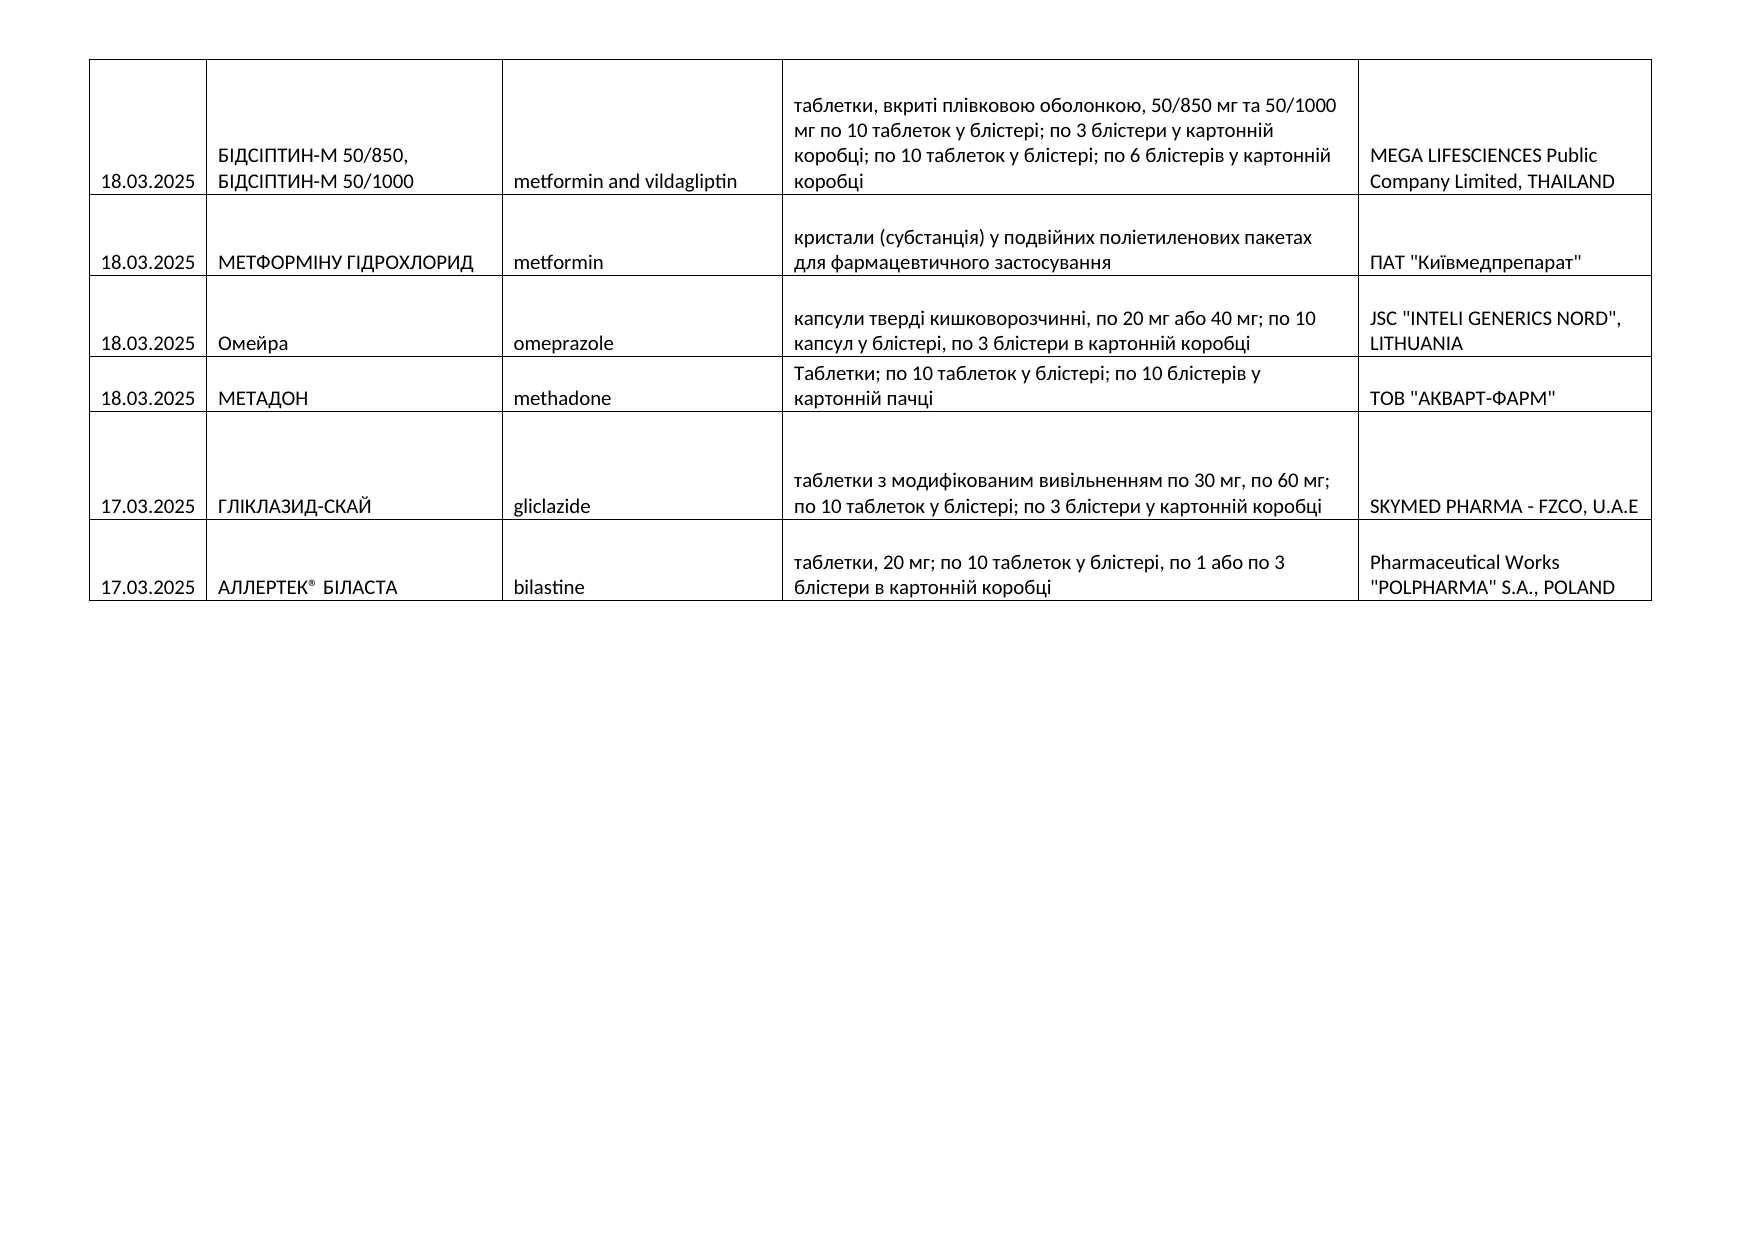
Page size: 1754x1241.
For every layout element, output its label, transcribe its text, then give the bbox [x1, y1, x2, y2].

table_cell 17.03.2025 [90, 412, 206, 518]
table_cell gliclazide [503, 412, 782, 518]
table_cell 17.03.2025 [90, 520, 206, 600]
table_cell таблетки з модифікованим вивільненням по 30 мг, по 60 мг; по 10 таблеток у блістері; по 3 блістери у картонній коробці [783, 412, 1358, 518]
table_cell bilastine [503, 520, 782, 600]
table_cell metformin [503, 195, 782, 275]
table_cell таблетки, 20 мг; по 10 таблеток у блістері, по 1 або по 3 блістери в картонній коробці [783, 520, 1358, 600]
table_cell АЛЛЕРТЕК® БІЛАСТА [207, 520, 502, 600]
table_cell omeprazole [503, 276, 782, 356]
table_cell SKYMED PHARMA - FZCO, U.A.E [1359, 412, 1651, 518]
table_cell 18.03.2025 [90, 195, 206, 275]
table_cell МЕТАДОН [207, 357, 502, 411]
table_cell БІДСІПТИН-М 50/850, БІДСІПТИН-М 50/1000 [207, 60, 502, 193]
table_cell methadone [503, 357, 782, 411]
table_cell таблетки, вкриті плівковою оболонкою, 50/850 мг та 50/1000 мг по 10 таблеток у блістері; по 3 блістери у картонній коробці; по 10 таблеток у блістері; по 6 блістерів у картонній коробці [783, 60, 1358, 193]
table_cell Таблетки; по 10 таблеток у блістері; по 10 блістерів у картонній пачці [783, 357, 1358, 411]
table_cell metformin and vildagliptin [503, 60, 782, 193]
table_cell кристали (субстанція) у подвійних поліетиленових пакетах для фармацевтичного застосування [783, 195, 1358, 275]
table_cell ТОВ "АКВАРТ-ФАРМ" [1359, 357, 1651, 411]
table_cell ПАТ "Київмедпрепарат" [1359, 195, 1651, 275]
table_cell Омейра [207, 276, 502, 356]
table_cell 18.03.2025 [90, 60, 206, 193]
table_cell MEGA LIFESCIENCES Public Company Limited, THAILAND [1359, 60, 1651, 193]
table_cell МЕТФОРМІНУ ГІДРОХЛОРИД [207, 195, 502, 275]
table_cell 18.03.2025 [90, 276, 206, 356]
table_cell Pharmaceutical Works "POLPHARMA" S.A., POLAND [1359, 520, 1651, 600]
table_cell 18.03.2025 [90, 357, 206, 411]
table_cell JSC "INTELI GENERICS NORD", LITHUANIA [1359, 276, 1651, 356]
table_cell ГЛІКЛАЗИД-СКАЙ [207, 412, 502, 518]
table_cell капсули тверді кишковорозчинні, по 20 мг або 40 мг; по 10 капсул у блістері, по 3 блістери в картонній коробці [783, 276, 1358, 356]
